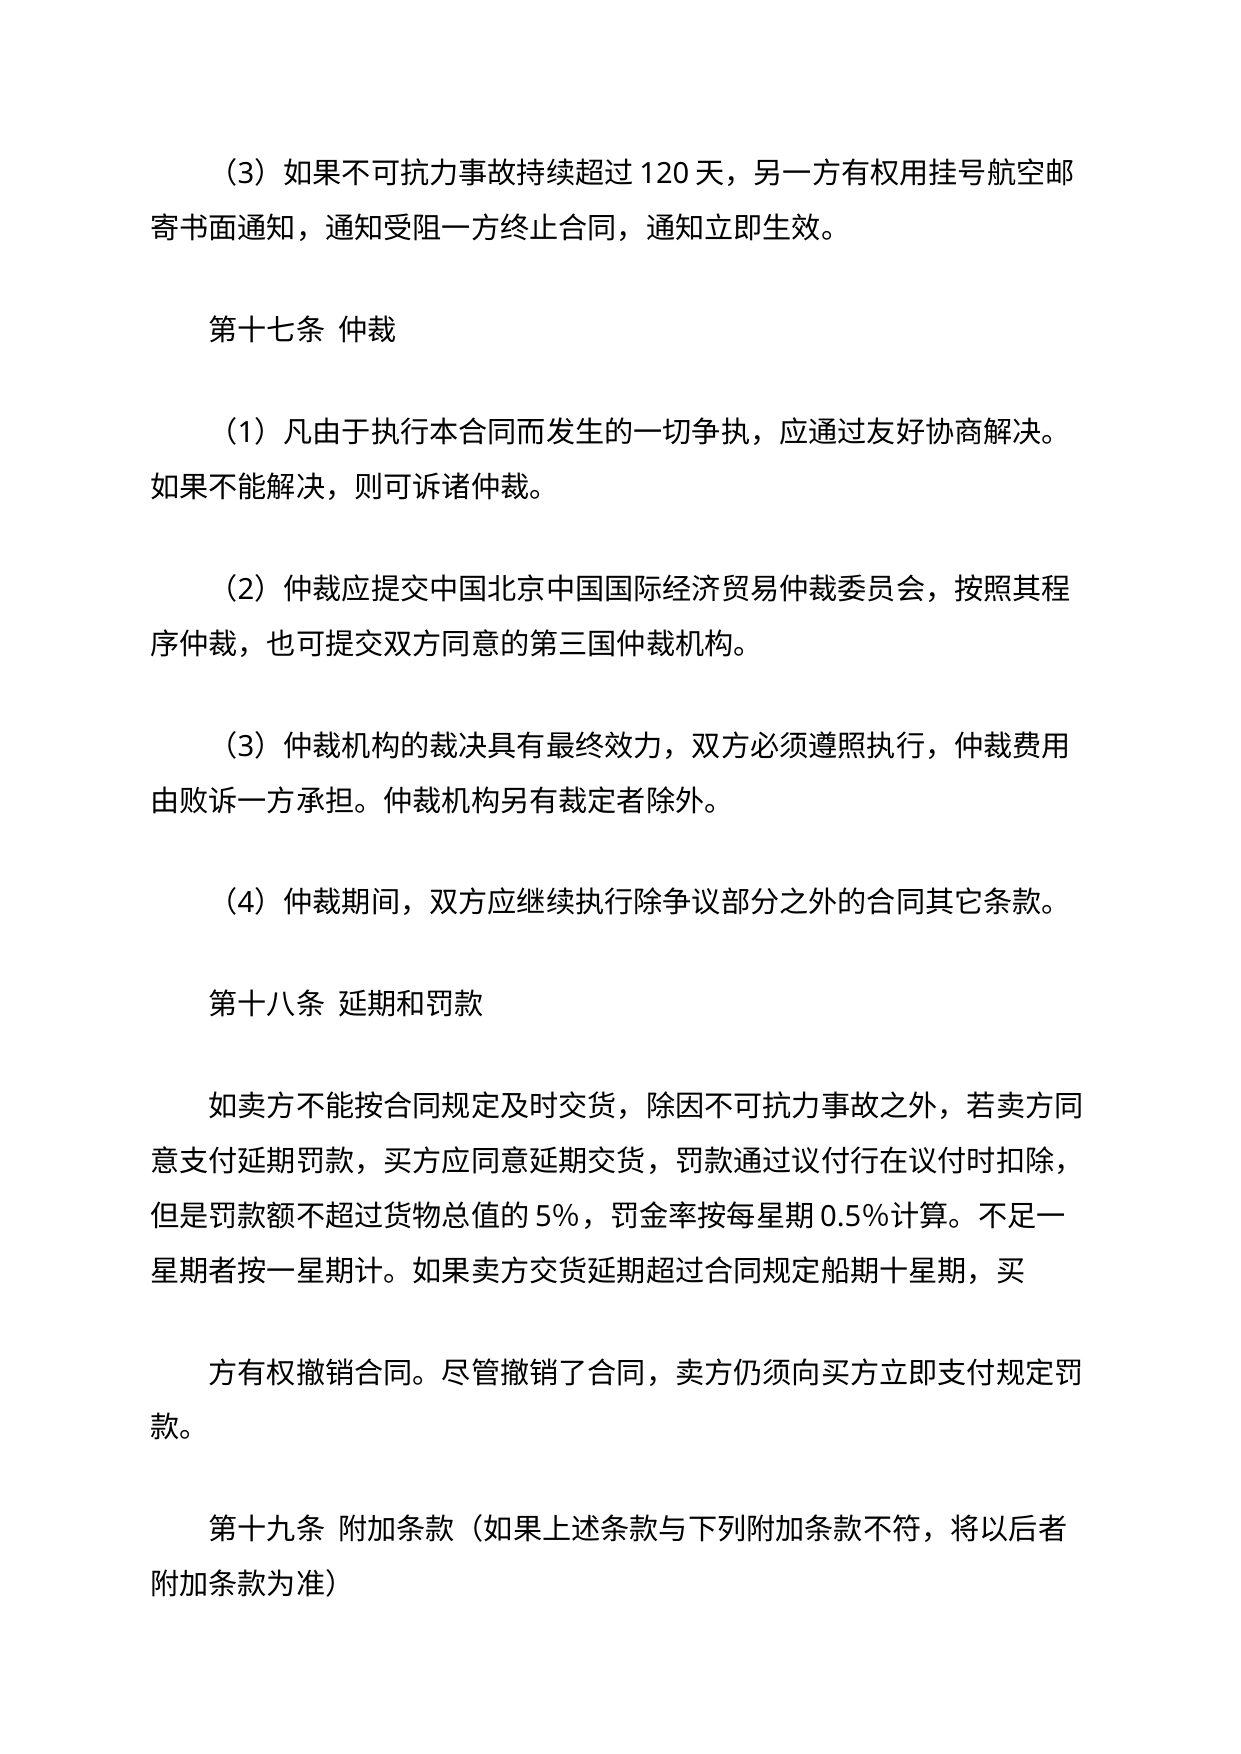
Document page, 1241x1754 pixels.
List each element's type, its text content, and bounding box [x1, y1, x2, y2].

text 第十九条 附加条款（如果上述条款与下列附加条款不符，将以后者附加条款为准） [150, 1506, 1090, 1603]
text 如卖方不能按合同规定及时交货，除因不可抗力事故之外，若卖方同意支付延期罚款，买方应同意延期交货，罚款通过议付行在议付时扣除，但是罚款额不超过货物总值的5％，罚金率按每星期0.5％计算。不足一星期者按一星期计。如果卖方交货延期超过合同规定船期十星期，买 [150, 1083, 1090, 1290]
text 第十八条 延期和罚款 [150, 981, 1090, 1023]
text （4）仲裁期间，双方应继续执行除争议部分之外的合同其它条款。 [150, 879, 1090, 921]
text 第十七条 仲裁 [150, 307, 1090, 349]
text （2）仲裁应提交中国北京中国国际经济贸易仲裁委员会，按照其程序仲裁，也可提交双方同意的第三国仲裁机构。 [150, 565, 1090, 663]
text （3）如果不可抗力事故持续超过120天，另一方有权用挂号航空邮寄书面通知，通知受阻一方终止合同，通知立即生效。 [150, 150, 1090, 247]
text 方有权撤销合同。尽管撤销了合同，卖方仍须向买方立即支付规定罚款。 [150, 1349, 1090, 1446]
text （1）凡由于执行本合同而发生的一切争执，应通过友好协商解决。如果不能解决，则可诉诸仲裁。 [150, 408, 1090, 506]
text （3）仲裁机构的裁决具有最终效力，双方必须遵照执行，仲裁费用由败诉一方承担。仲裁机构另有裁定者除外。 [150, 722, 1090, 819]
